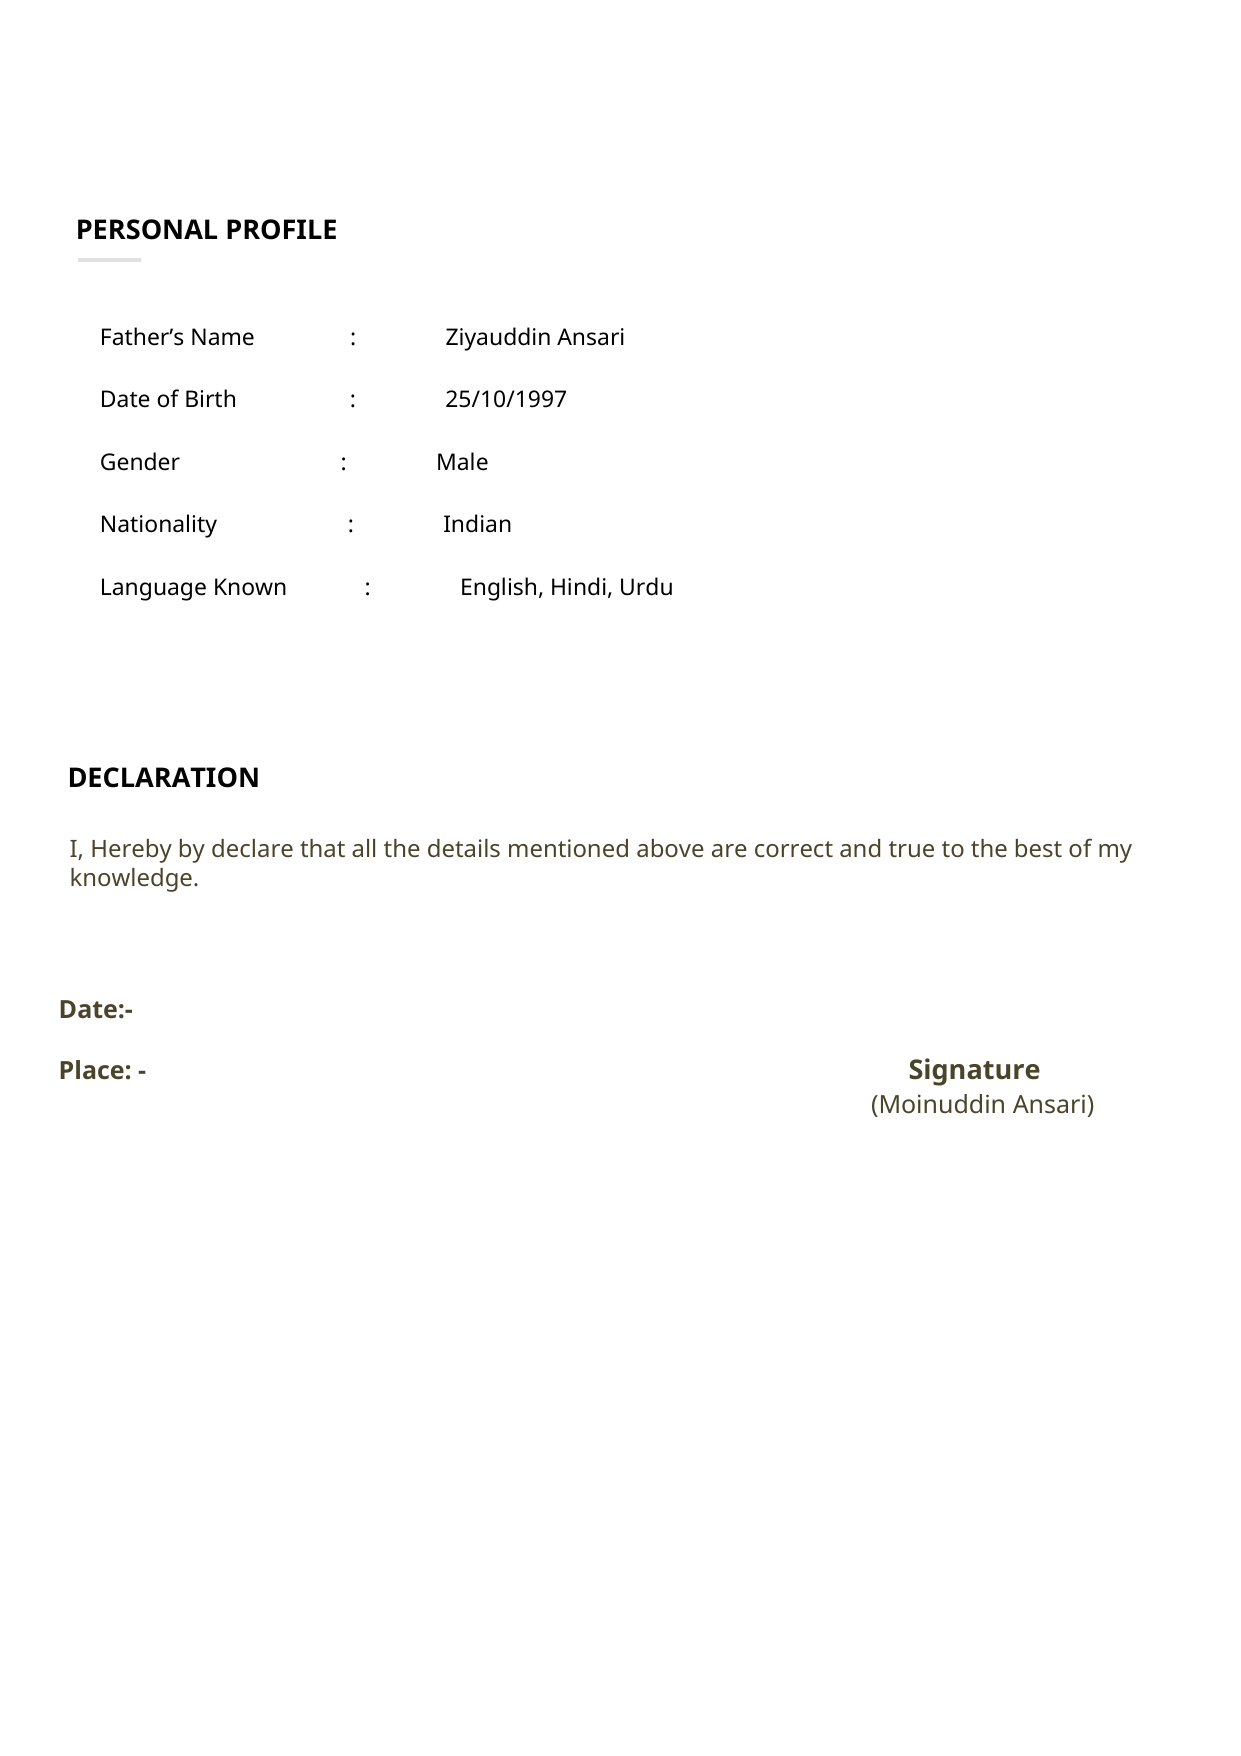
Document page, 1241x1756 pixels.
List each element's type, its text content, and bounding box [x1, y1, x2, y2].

text Father’s Name : Ziyauddin Ansari [52, 321, 1176, 352]
text Date of Birth : 25/10/1997 [52, 383, 1176, 414]
text Gender : Male [52, 446, 1176, 477]
text DECLARATION [52, 758, 1176, 795]
text Language Known : English, Hindi, Urdu [52, 571, 1176, 602]
text Place: - Signature [52, 1050, 1176, 1086]
text (Moinuddin Ansari) [871, 1086, 1176, 1120]
text I, Hereby by declare that all the details mentioned above are correct and true to the best of my knowledge. [69, 833, 1134, 893]
text PERSONAL PROFILE [60, 211, 1176, 248]
text Date:- [52, 992, 1176, 1026]
picture [78, 258, 142, 262]
text Nationality : Indian [52, 508, 1176, 539]
